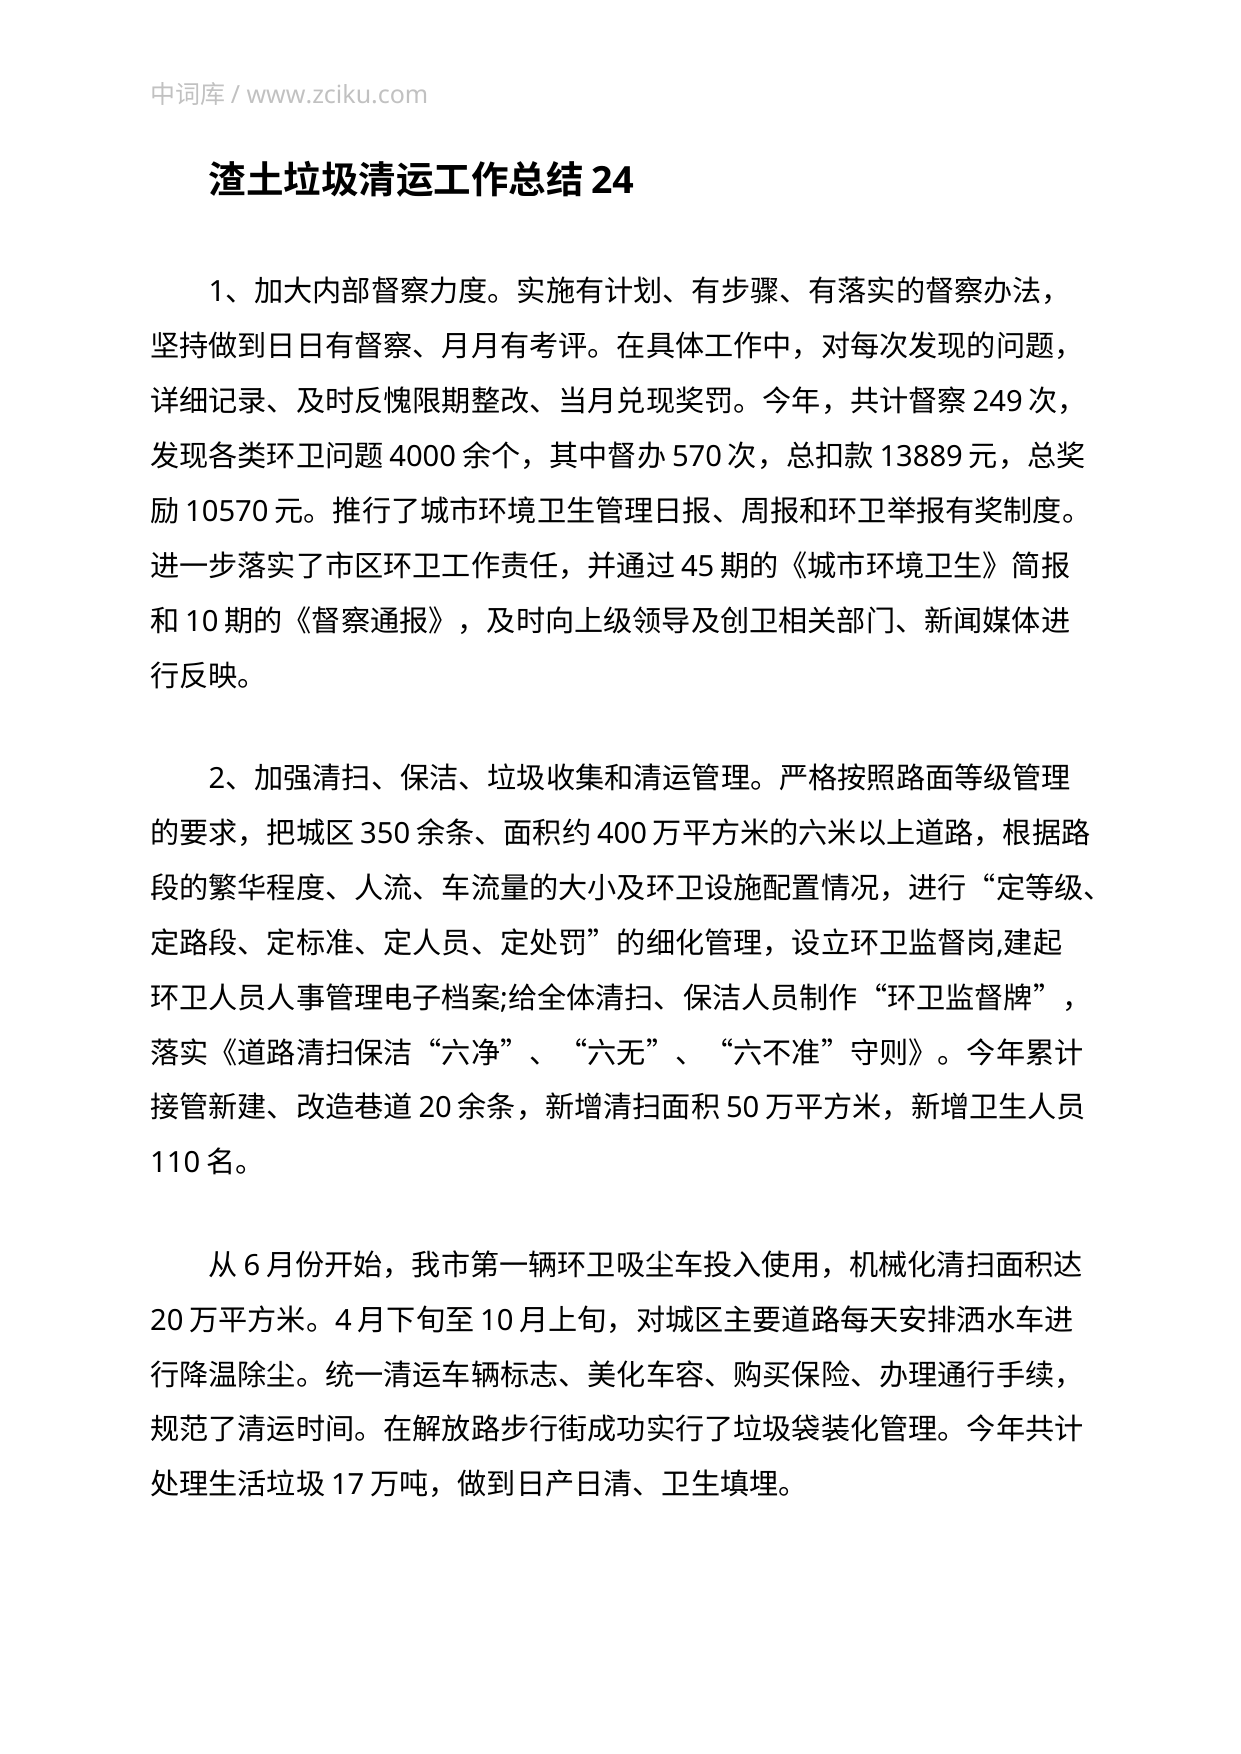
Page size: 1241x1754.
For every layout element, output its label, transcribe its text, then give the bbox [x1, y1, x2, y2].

text 1、加大内部督察力度。实施有计划、有步骤、有落实的督察办法，坚持做到日日有督察、月月有考评。在具体工作中，对每次发现的问题，详细记录、及时反愧限期整改、当月兑现奖罚。今年，共计督察249次，发现各类环卫问题4000余个，其中督办570次，总扣款13889元，总奖励10570元。推行了城市环境卫生管理日报、周报和环卫举报有奖制度。进一步落实了市区环卫工作责任，并通过45期的《城市环境卫生》简报和10期的《督察通报》，及时向上级领导及创卫相关部门、新闻媒体进行反映。 [150, 268, 1090, 695]
text 2、加强清扫、保洁、垃圾收集和清运管理。严格按照路面等级管理的要求，把城区350余条、面积约400万平方米的六米以上道路，根据路段的繁华程度、人流、车流量的大小及环卫设施配置情况，进行“定等级、定路段、定标准、定人员、定处罚”的细化管理，设立环卫监督岗,建起环卫人员人事管理电子档案;给全体清扫、保洁人员制作“环卫监督牌”，落实《道路清扫保洁“六净”、“六无”、“六不准”守则》。今年累计接管新建、改造巷道20余条，新增清扫面积50万平方米，新增卫生人员110名。 [150, 754, 1090, 1181]
text 渣土垃圾清运工作总结24 [150, 150, 1090, 204]
text 从6月份开始，我市第一辆环卫吸尘车投入使用，机械化清扫面积达20万平方米。4月下旬至10月上旬，对城区主要道路每天安排洒水车进行降温除尘。统一清运车辆标志、美化车容、购买保险、办理通行手续，规范了清运时间。在解放路步行街成功实行了垃圾袋装化管理。今年共计处理生活垃圾17万吨，做到日产日清、卫生填埋。 [150, 1241, 1090, 1503]
